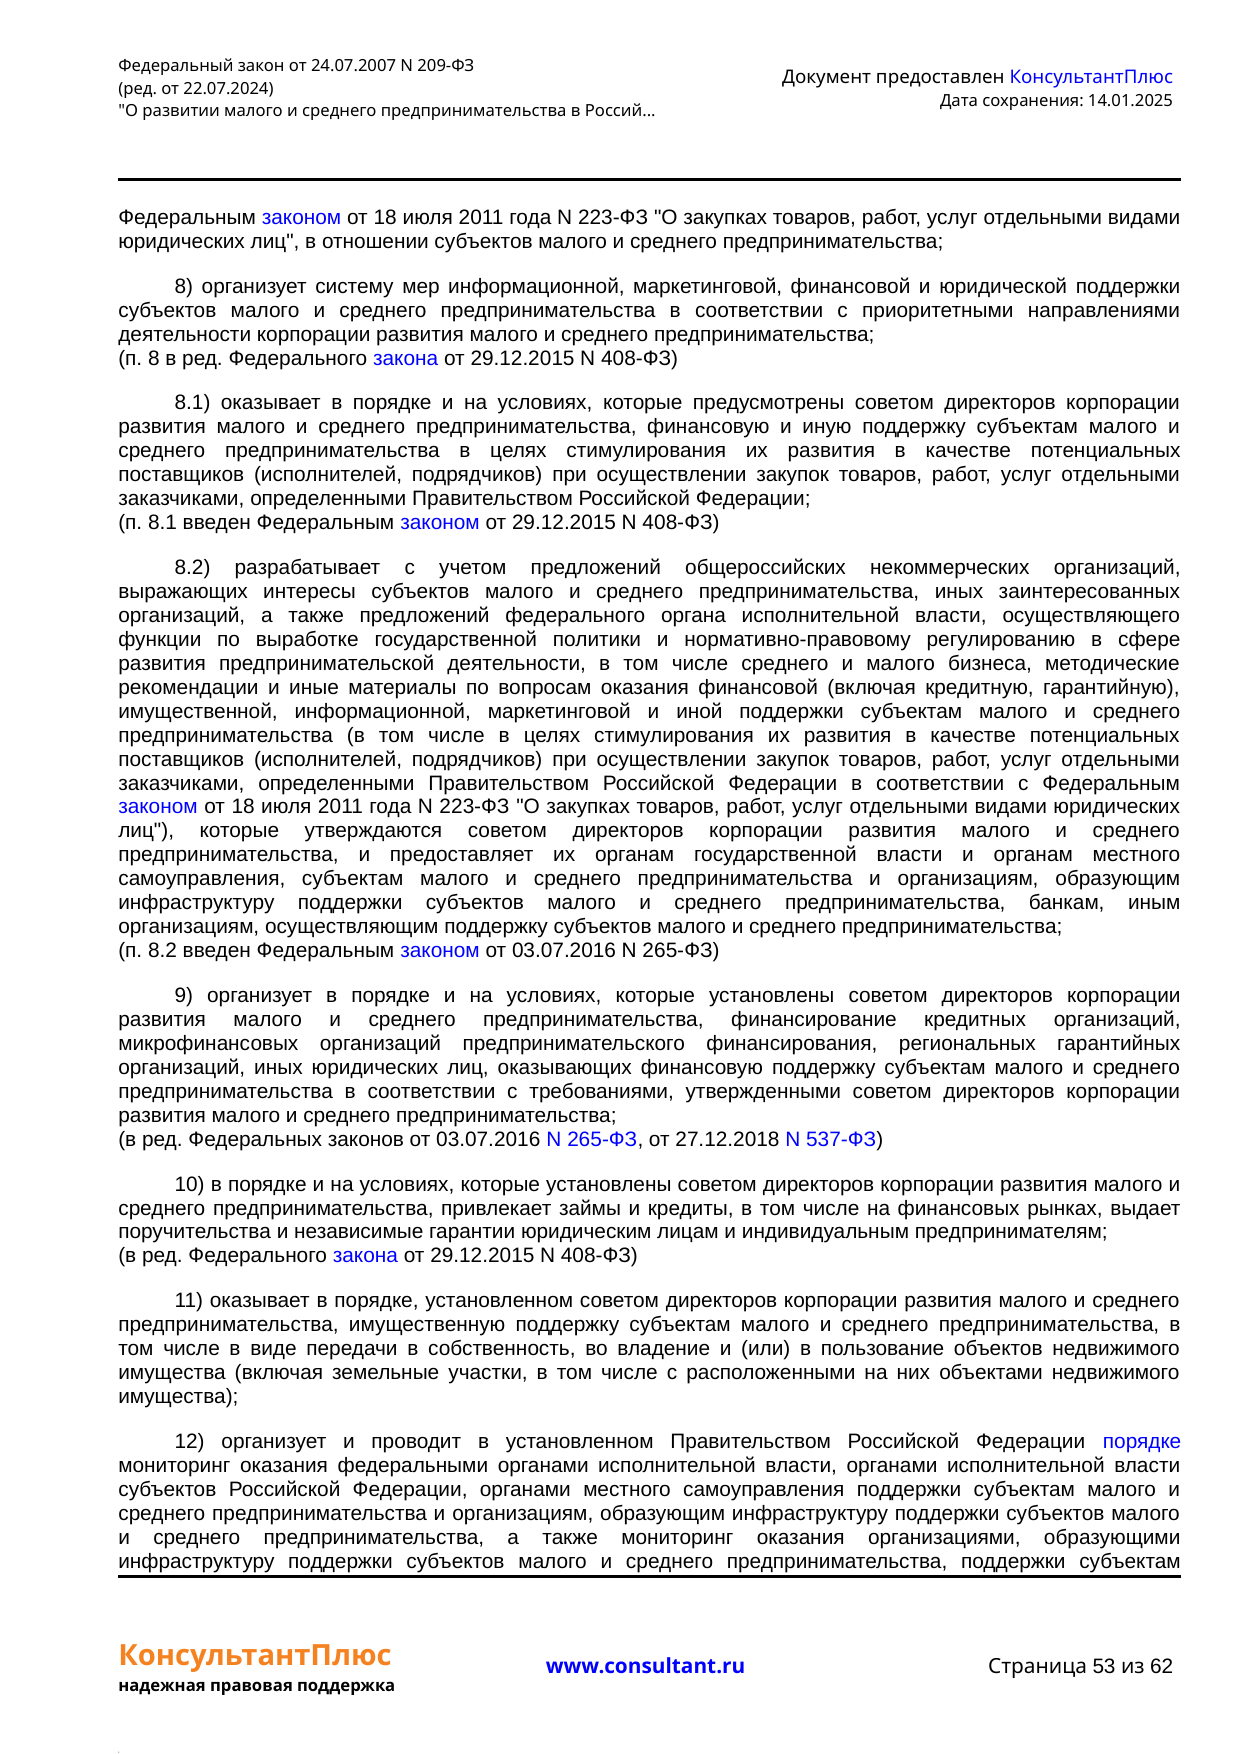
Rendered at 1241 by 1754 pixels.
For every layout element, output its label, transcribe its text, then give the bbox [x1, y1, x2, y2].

text 11) оказывает в порядке, установленном советом директоров корпорации развития малого и среднего предпринимательства, имущественную поддержку субъектам малого и среднего предпринимательства, в том числе в виде передачи в собственность, во владение и (или) в пользование объектов недвижимого имущества (включая земельные участки, в том числе с расположенными на них объектами недвижимого имущества); [118, 1288, 1181, 1408]
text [118, 1429, 1181, 1572]
text 9) организует в порядке и на условиях, которые установлены советом директоров корпорации развития малого и среднего предпринимательства, финансирование кредитных организаций, микрофинансовых организаций предпринимательского финансирования, региональных гарантийных организаций, иных юридических лиц, оказывающих финансовую поддержку субъектам малого и среднего предпринимательства в соответствии с требованиями, утвержденными советом директоров корпорации развития малого и среднего предпринимательства; [118, 983, 1181, 1127]
text 8.2) разрабатывает с учетом предложений общероссийских некоммерческих организаций, выражающих интересы субъектов малого и среднего предпринимательства, иных заинтересованных организаций, а также предложений федерального органа исполнительной власти, осуществляющего функции по выработке государственной политики и нормативно-правовому регулированию в сфере развития предпринимательской деятельности, в том числе среднего и малого бизнеса, методические рекомендации и иные материалы по вопросам оказания финансовой (включая кредитную, гарантийную), имущественной, информационной, маркетинговой и иной поддержки субъектам малого и среднего предпринимательства (в том числе в целях стимулирования их развития в качестве потенциальных поставщиков (исполнителей, подрядчиков) при осуществлении закупок товаров, работ, услуг отдельными заказчиками, определенными Правительством Российской Федерации в соответствии с Федеральным законом от 18 июля 2011 года N 223-ФЗ "О закупках товаров, работ, услуг отдельными видами юридических лиц"), которые утверждаются советом директоров корпорации развития малого и среднего предпринимательства, и предоставляет их органам государственной власти и органам местного самоуправления, субъектам малого и среднего предпринимательства и организациям, образующим инфраструктуру поддержки субъектов малого и среднего предпринимательства, банкам, иным организациям, осуществляющим поддержку субъектов малого и среднего предпринимательства; [118, 555, 1181, 938]
text 8) организует систему мер информационной, маркетинговой, финансовой и юридической поддержки субъектов малого и среднего предпринимательства в соответствии с приоритетными направлениями деятельности корпорации развития малого и среднего предпринимательства; [118, 273, 1181, 345]
text (в ред. Федеральных законов от 03.07.2016 N 265-ФЗ, от 27.12.2018 N 537-ФЗ) [118, 1127, 1181, 1151]
text (п. 8.1 введен Федеральным законом от 29.12.2015 N 408-ФЗ) [118, 510, 1181, 534]
text 10) в порядке и на условиях, которые установлены советом директоров корпорации развития малого и среднего предпринимательства, привлекает займы и кредиты, в том числе на финансовых рынках, выдает поручительства и независимые гарантии юридическим лицам и индивидуальным предпринимателям; [118, 1171, 1181, 1243]
text (в ред. Федерального закона от 29.12.2015 N 408-ФЗ) [118, 1243, 1181, 1267]
text (п. 8.2 введен Федеральным законом от 03.07.2016 N 265-ФЗ) [118, 938, 1181, 962]
text 8.1) оказывает в порядке и на условиях, которые предусмотрены советом директоров корпорации развития малого и среднего предпринимательства, финансовую и иную поддержку субъектам малого и среднего предпринимательства в целях стимулирования их развития в качестве потенциальных поставщиков (исполнителей, подрядчиков) при осуществлении закупок товаров, работ, услуг отдельными заказчиками, определенными Правительством Российской Федерации; [118, 390, 1181, 510]
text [118, 205, 1181, 253]
text (п. 8 в ред. Федерального закона от 29.12.2015 N 408-ФЗ) [118, 345, 1181, 369]
